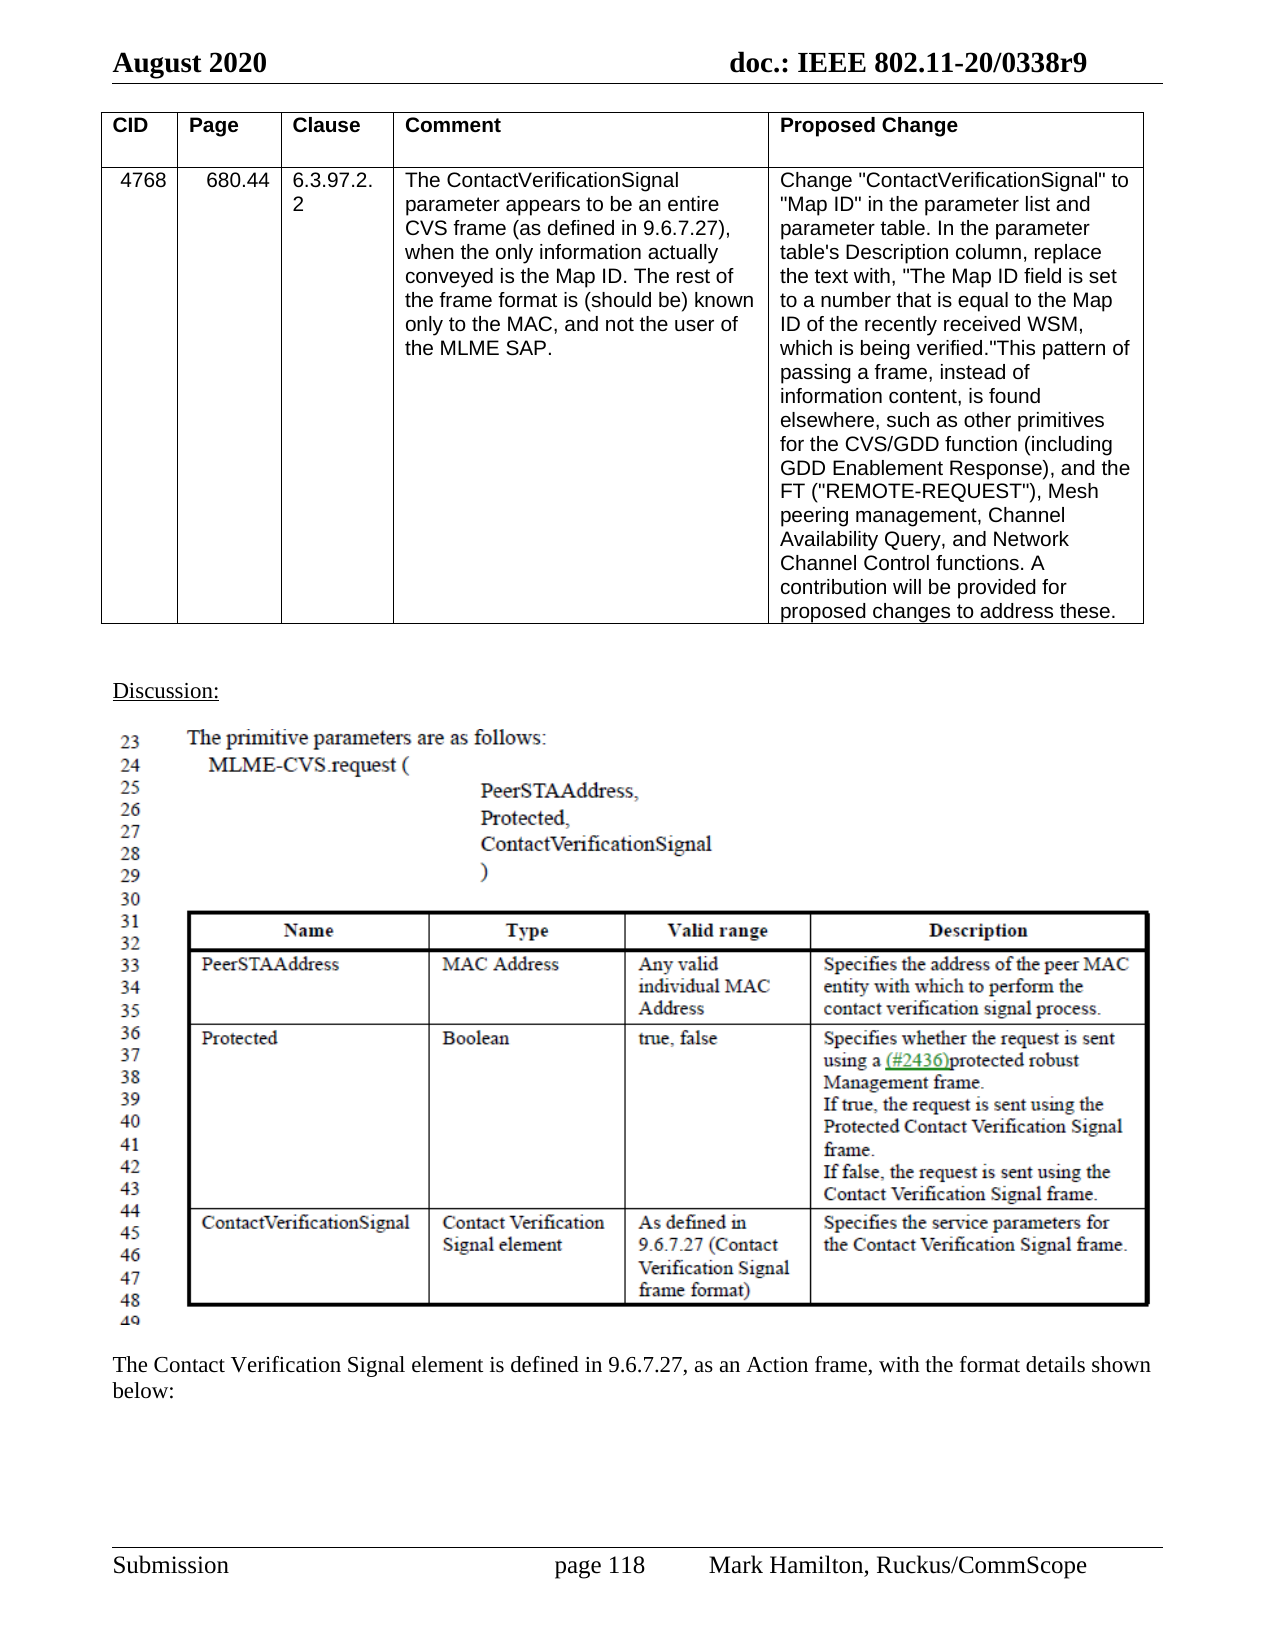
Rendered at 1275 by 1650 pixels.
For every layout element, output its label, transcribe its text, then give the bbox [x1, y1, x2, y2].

table_cell 6.3.97.2.2 [282, 168, 393, 623]
text The Contact Verification Signal element is defined in 9.6.7.27, as an Action frame, with the format details shown below: [112, 1351, 1163, 1404]
table_cell 680.44 [178, 168, 281, 623]
picture [112, 729, 1163, 1325]
table_cell Change "ContactVerificationSignal" to "Map ID" in the parameter list and parameter table. In the parameter table's Description column, replace the text with, "The Map ID field is set to a number that is equal to the Map ID of the recently received WSM, which is being verified."This pattern of passing a frame, instead of information content, is found elsewhere, such as other primitives for the CVS/GDD function (including GDD Enablement Response), and the FT ("REMOTE-REQUEST"), Mesh peering management, Channel Availability Query, and Network Channel Control functions. A contribution will be provided for proposed changes to address these. [769, 168, 1143, 623]
table_header Comment [394, 113, 768, 167]
table_header CID [102, 113, 177, 167]
table_cell The ContactVerificationSignal parameter appears to be an entire CVS frame (as defined in 9.6.7.27), when the only information actually conveyed is the Map ID. The rest of the frame format is (should be) known only to the MAC, and not the user of the MLME SAP. [394, 168, 768, 623]
table_header Page [178, 113, 281, 167]
text Discussion: [112, 677, 1163, 703]
table_cell 4768 [102, 168, 177, 623]
table_header Clause [282, 113, 393, 167]
table_header Proposed Change [769, 113, 1143, 167]
